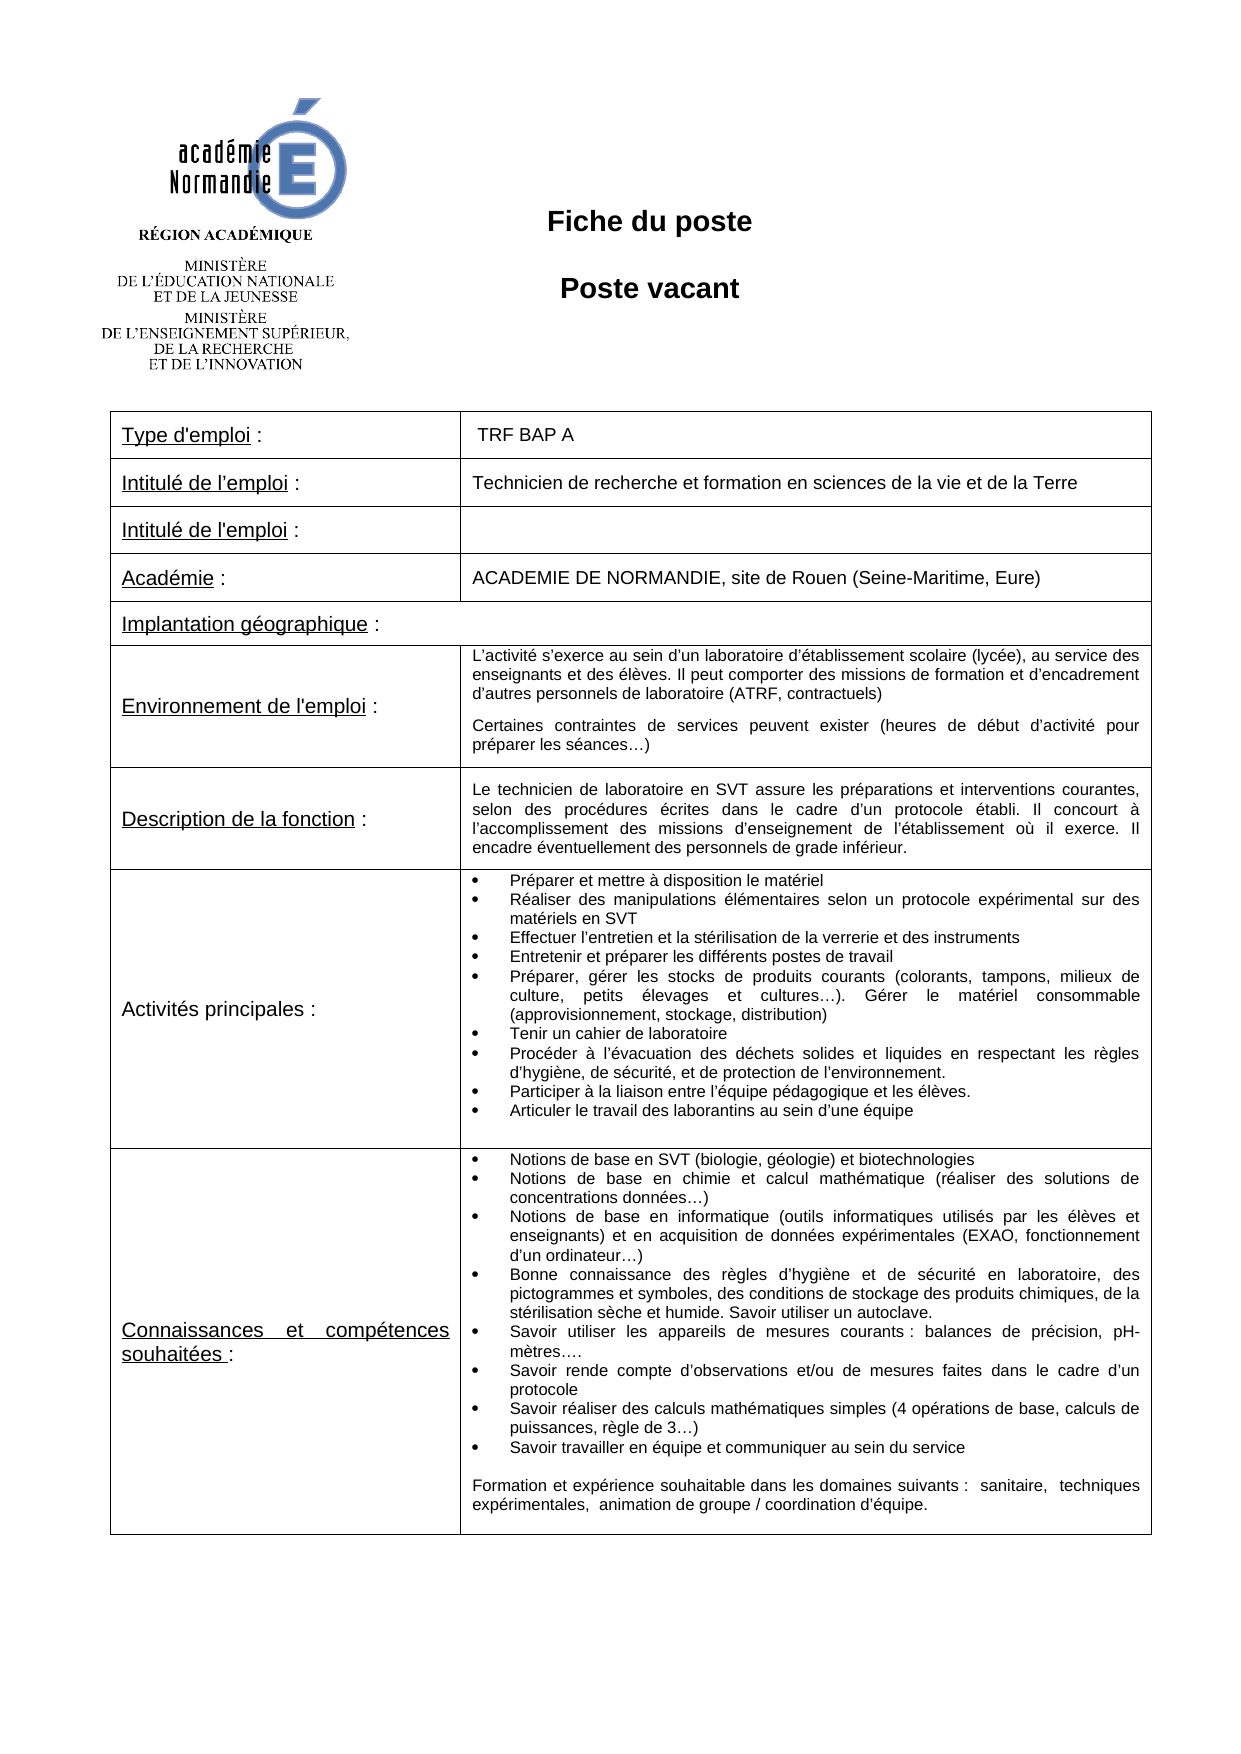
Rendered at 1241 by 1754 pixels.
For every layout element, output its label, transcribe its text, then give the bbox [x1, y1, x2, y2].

table_header TRF BAP A [461, 412, 1151, 458]
table_header Type d'emploi : [111, 412, 460, 458]
table_cell Description de la fonction : [111, 768, 460, 869]
table_cell Notions de base en SVT (biologie, géologie) et biotechnologies Notions de base en chimie et calcul mathématique (réaliser des solutions de concentrations données…) Notions de base en informatique (outils informatiques utilisés par les élèves et enseignants) et en acquisition de données expérimentales (EXAO, fonctionnement d’un ordinateur…) Bonne connaissance des règles d’hygiène et de sécurité en laboratoire, des pictogrammes et symboles, des conditions de stockage des produits chimiques, de la stérilisation sèche et humide. Savoir utiliser un autoclave. Savoir utiliser les appareils de mesures courants : balances de précision, pH-mètres…. Savoir rende compte d’observations et/ou de mesures faites dans le cadre d’un protocole Savoir réaliser des calculs mathématiques simples (4 opérations de base, calculs de puissances, règle de 3…) Savoir travailler en équipe et communiquer au sein du service Formation et expérience souhaitable dans les domaines suivants : sanitaire, techniques expérimentales, animation de groupe / coordination d’équipe. [461, 1149, 1151, 1533]
table_cell Préparer et mettre à disposition le matériel Réaliser des manipulations élémentaires selon un protocole expérimental sur des matériels en SVT Effectuer l’entretien et la stérilisation de la verrerie et des instruments Entretenir et préparer les différents postes de travail Préparer, gérer les stocks de produits courants (colorants, tampons, milieux de culture, petits élevages et cultures…). Gérer le matériel consommable (approvisionnement, stockage, distribution) Tenir un cahier de laboratoire Procéder à l’évacuation des déchets solides et liquides en respectant les règles d’hygiène, de sécurité, et de protection de l’environnement. Participer à la liaison entre l’équipe pédagogique et les élèves. Articuler le travail des laborantins au sein d’une équipe [461, 870, 1151, 1148]
table_cell [461, 507, 1151, 553]
table_cell Intitulé de l’emploi : [111, 459, 460, 506]
table_cell Activités principales : [111, 870, 460, 1148]
text Fiche du poste [349, 204, 1152, 238]
picture [101, 98, 349, 379]
table_cell Technicien de recherche et formation en sciences de la vie et de la Terre [461, 459, 1151, 506]
table_cell Académie : [111, 554, 460, 601]
table_cell Le technicien de laboratoire en SVT assure les préparations et interventions courantes, selon des procédures écrites dans le cadre d’un protocole établi. Il concourt à l’accomplissement des missions d’enseignement de l’établissement où il exerce. Il encadre éventuellement des personnels de grade inférieur. [461, 768, 1151, 869]
table_cell Implantation géographique : [111, 602, 1151, 645]
text Poste vacant [349, 272, 1152, 305]
table_cell L’activité s’exerce au sein d’un laboratoire d’établissement scolaire (lycée), au service des enseignants et des élèves. Il peut comporter des missions de formation et d’encadrement d’autres personnels de laboratoire (ATRF, contractuels) Certaines contraintes de services peuvent exister (heures de début d’activité pour préparer les séances…) [461, 646, 1151, 767]
table_cell Environnement de l'emploi : [111, 646, 460, 767]
table_cell Intitulé de l'emploi : [111, 507, 460, 553]
table_cell ACADEMIE DE NORMANDIE, site de Rouen (Seine-Maritime, Eure) [461, 554, 1151, 601]
table_cell Connaissances et compétences souhaitées : [111, 1149, 460, 1533]
